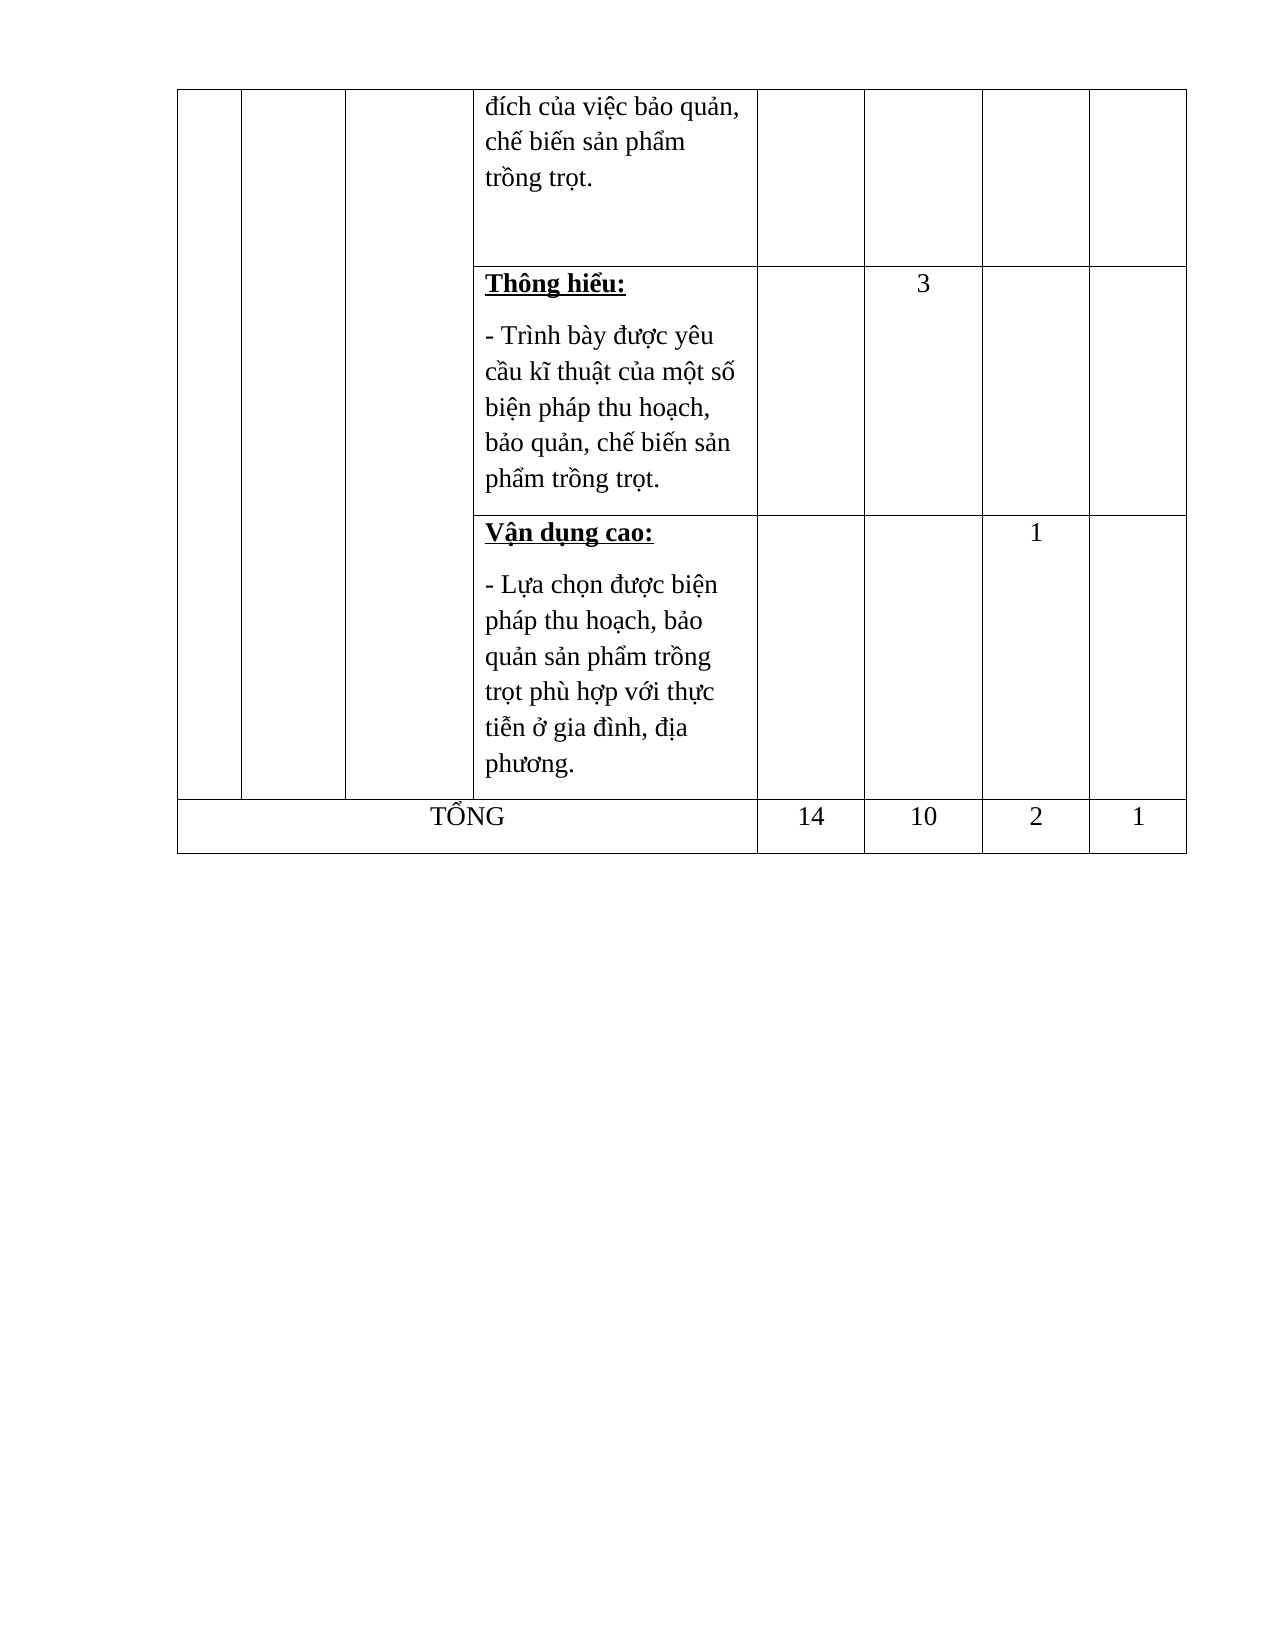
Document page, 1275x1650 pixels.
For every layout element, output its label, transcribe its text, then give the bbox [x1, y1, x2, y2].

table_cell Thông hiểu: - Trình bày được yêu cầu kĩ thuật của một số biện pháp thu hoạch, bảo quản, chế biến sản phẩm trồng trọt. [474, 267, 757, 515]
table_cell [346, 90, 473, 799]
table_cell [1090, 267, 1186, 515]
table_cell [474, 90, 757, 266]
table_cell [865, 516, 982, 799]
table_cell [1090, 516, 1186, 799]
table_cell [983, 90, 1089, 266]
table_cell 2 [983, 800, 1089, 853]
table_cell TỔNG [178, 800, 757, 853]
table_cell 10 [865, 800, 982, 853]
table_cell 3 [865, 267, 982, 515]
table_cell 1 [1090, 800, 1186, 853]
table_cell [1090, 90, 1186, 266]
table_cell 1 [983, 516, 1089, 799]
table_cell [758, 516, 864, 799]
table_cell 4 [758, 90, 864, 266]
table_cell [758, 267, 864, 515]
table_cell Vận dụng cao: - Lựa chọn được biện pháp thu hoạch, bảo quản sản phẩm trồng trọt phù hợp với thực tiễn ở gia đình, địa phương. [474, 516, 757, 799]
table_cell [983, 267, 1089, 515]
table_cell [865, 90, 982, 266]
table_cell 14 [758, 800, 864, 853]
